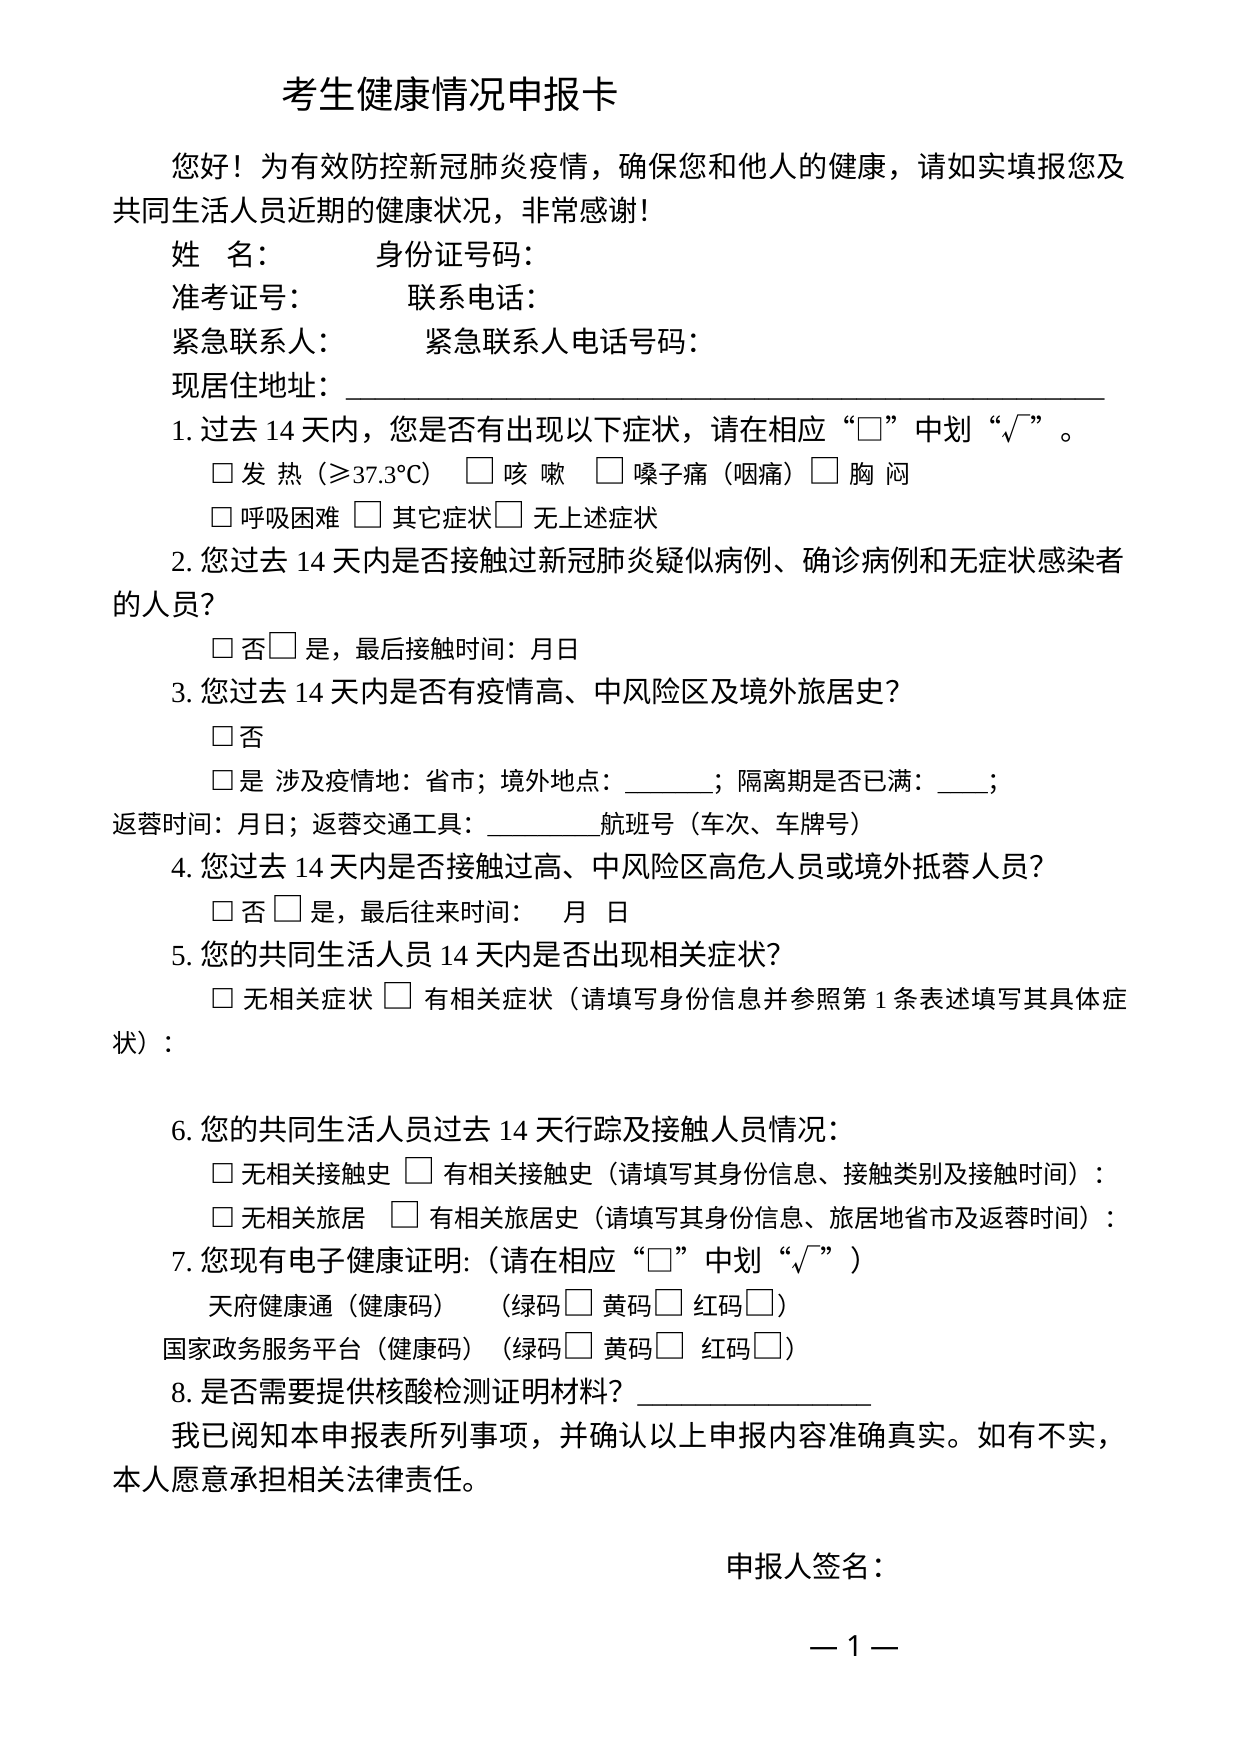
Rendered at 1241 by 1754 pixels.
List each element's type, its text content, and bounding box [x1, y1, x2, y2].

text 准考证号： 联系电话： [112, 274, 1128, 318]
text 1. 过去 14 天内，您是否有出现以下症状，请在相应“□”中划“√”。 [112, 405, 1128, 449]
text 返蓉时间：月日；返蓉交通工具：_________航班号（车次、车牌号） [112, 799, 1128, 843]
text 7. 您现有电子健康证明:（请在相应“□”中划“√”） [112, 1236, 1128, 1280]
text 姓 名： 身份证号码： [112, 230, 1128, 274]
text 您好！为有效防控新冠肺炎疫情，确保您和他人的健康，请如实填报您及共同生活人员近期的健康状况，非常感谢！ [112, 143, 1128, 230]
text □ 否□ 是，最后接触时间：月日 [112, 624, 1128, 668]
text □ 是 涉及疫情地：省市；境外地点：_______；隔离期是否已满：____； [112, 755, 1128, 799]
text □ 否 □ 是，最后往来时间： 月 日 [112, 886, 1128, 930]
text 8. 是否需要提供核酸检测证明材料？________________ [112, 1368, 1128, 1411]
text □ 无相关症状 □ 有相关症状（请填写身份信息并参照第1条表述填写其具体症状）： [112, 974, 1128, 1061]
text □ 无相关接触史 □ 有相关接触史（请填写其身份信息、接触类别及接触时间）： [112, 1149, 1128, 1193]
text □ 否 [112, 711, 1128, 755]
text 紧急联系人： 紧急联系人电话号码： [112, 318, 1128, 361]
text 国家政务服务平台（健康码）（绿码□ 黄码□ 红码□） [112, 1324, 1128, 1368]
text 考生健康情况申报卡 [112, 74, 1128, 118]
text 4. 您过去 14天内是否接触过高、中风险区高危人员或境外抵蓉人员？ [112, 843, 1128, 886]
text 3. 您过去 14 天内是否有疫情高、中风险区及境外旅居史？ [112, 668, 1128, 711]
text 5. 您的共同生活人员14 天内是否出现相关症状？ [112, 930, 1128, 974]
text 天府健康通（健康码） （绿码□ 黄码□ 红码□） [112, 1280, 1128, 1324]
text 申报人签名： [112, 1543, 1128, 1586]
text □ 无相关旅居 □ 有相关旅居史（请填写其身份信息、旅居地省市及返蓉时间）： [112, 1193, 1128, 1236]
text □ 呼吸困难 □ 其它症状□ 无上述症状 [112, 493, 1128, 536]
text 2. 您过去 14 天内是否接触过新冠肺炎疑似病例、确诊病例和无症状感染者的人员？ [112, 536, 1128, 624]
text 现居住地址：____________________________________________________ [112, 361, 1128, 405]
text 我已阅知本申报表所列事项，并确认以上申报内容准确真实。如有不实，本人愿意承担相关法律责任。 [112, 1411, 1128, 1499]
text 6. 您的共同生活人员过去 14 天行踪及接触人员情况： [112, 1105, 1128, 1149]
text □ 发 热（≥37.3℃） □ 咳 嗽 □ 嗓子痛（咽痛）□ 胸 闷 [112, 449, 1128, 493]
